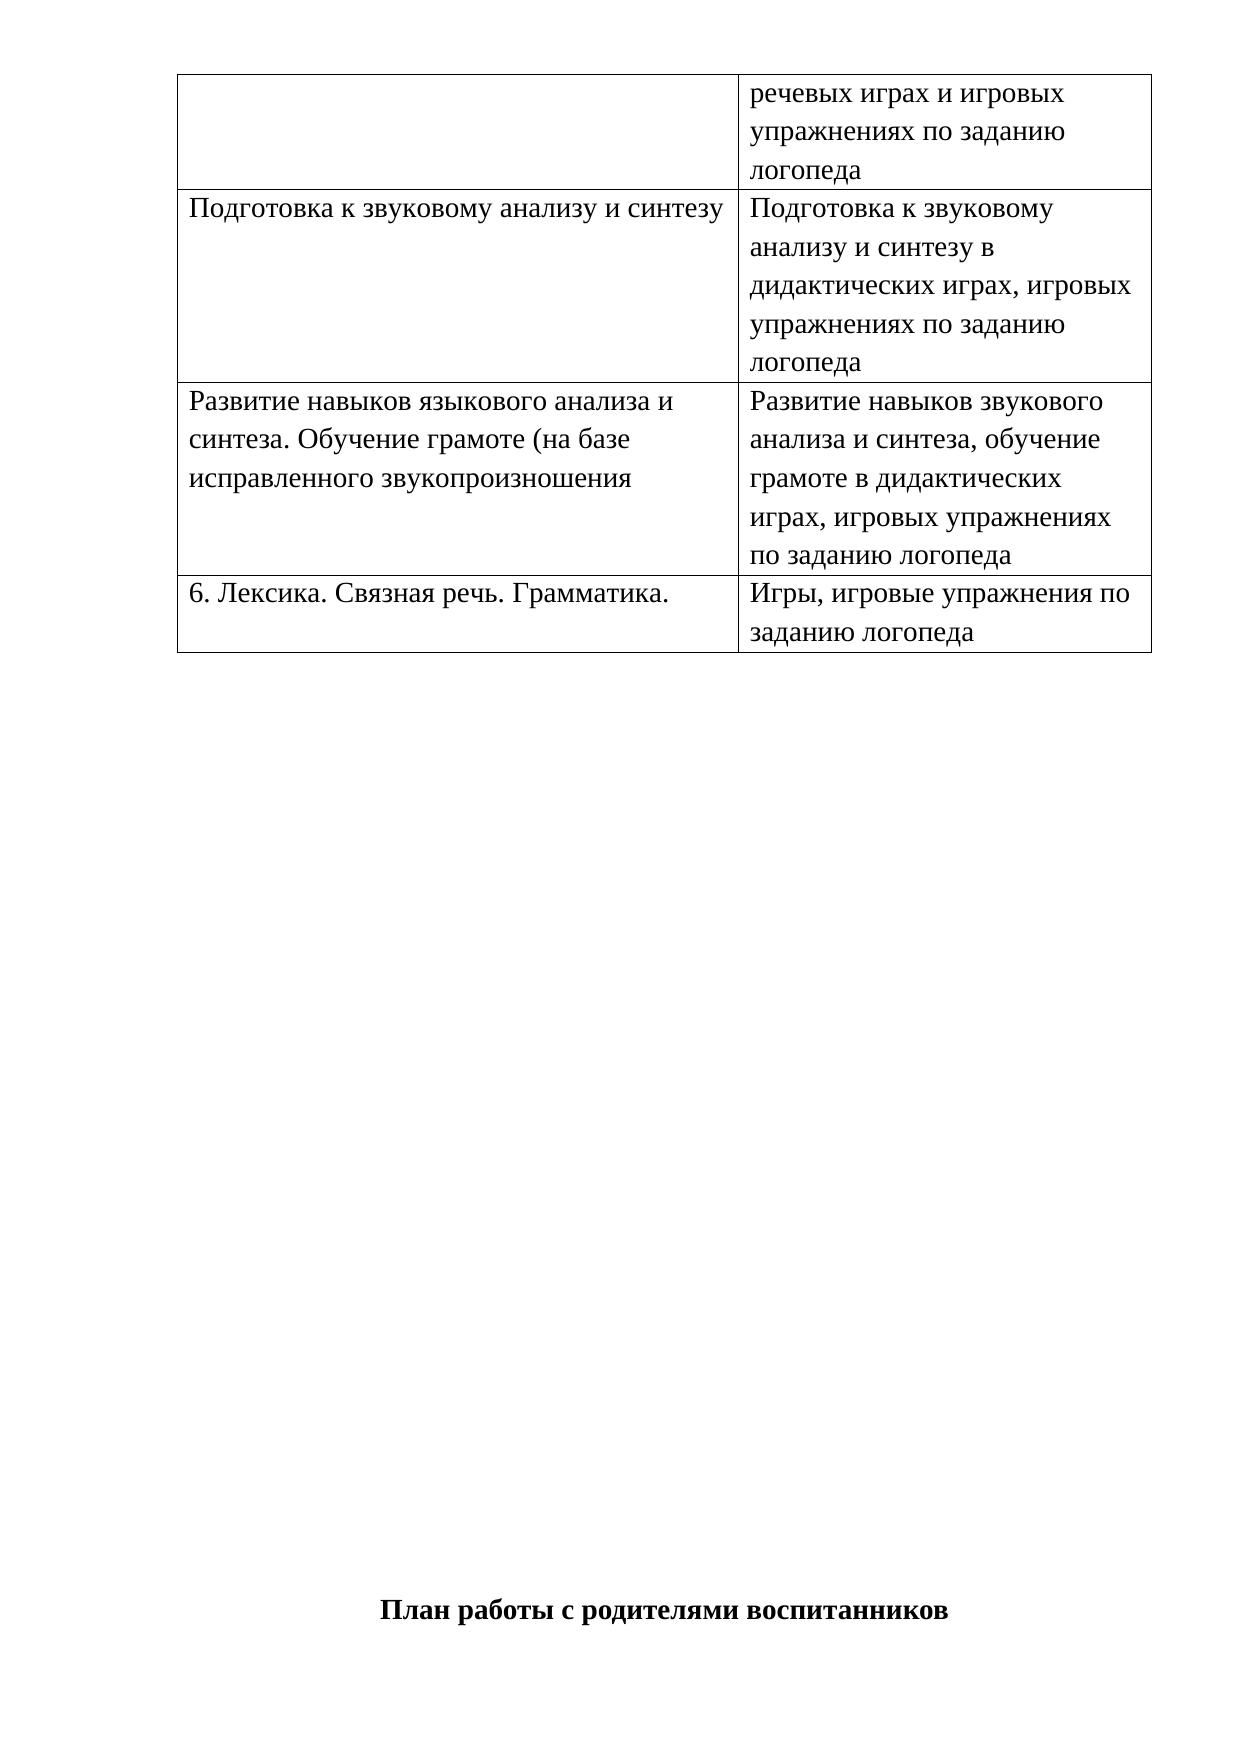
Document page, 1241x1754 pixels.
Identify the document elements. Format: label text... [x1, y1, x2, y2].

table_cell Развитие навыков звукового анализа и синтеза, обучение грамоте в дидактических играх, игровых упражнениях по заданию логопеда [739, 383, 1151, 574]
table_cell Подготовка к звуковому анализу и синтезу в дидактических играх, игровых упражнениях по заданию логопеда [739, 190, 1151, 382]
text План работы с родителями воспитанников [177, 1592, 1152, 1625]
table_cell Развитие навыков языкового анализа и синтеза. Обучение грамоте (на базе исправленного звукопроизношения [178, 383, 738, 574]
table_cell Подготовка к звуковому анализу и синтезу [178, 190, 738, 382]
table_cell 6. Лексика. Связная речь. Грамматика. [178, 576, 738, 652]
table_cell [178, 75, 738, 189]
table_cell Игры, игровые упражнения по заданию логопеда [739, 576, 1151, 652]
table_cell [739, 75, 1151, 189]
